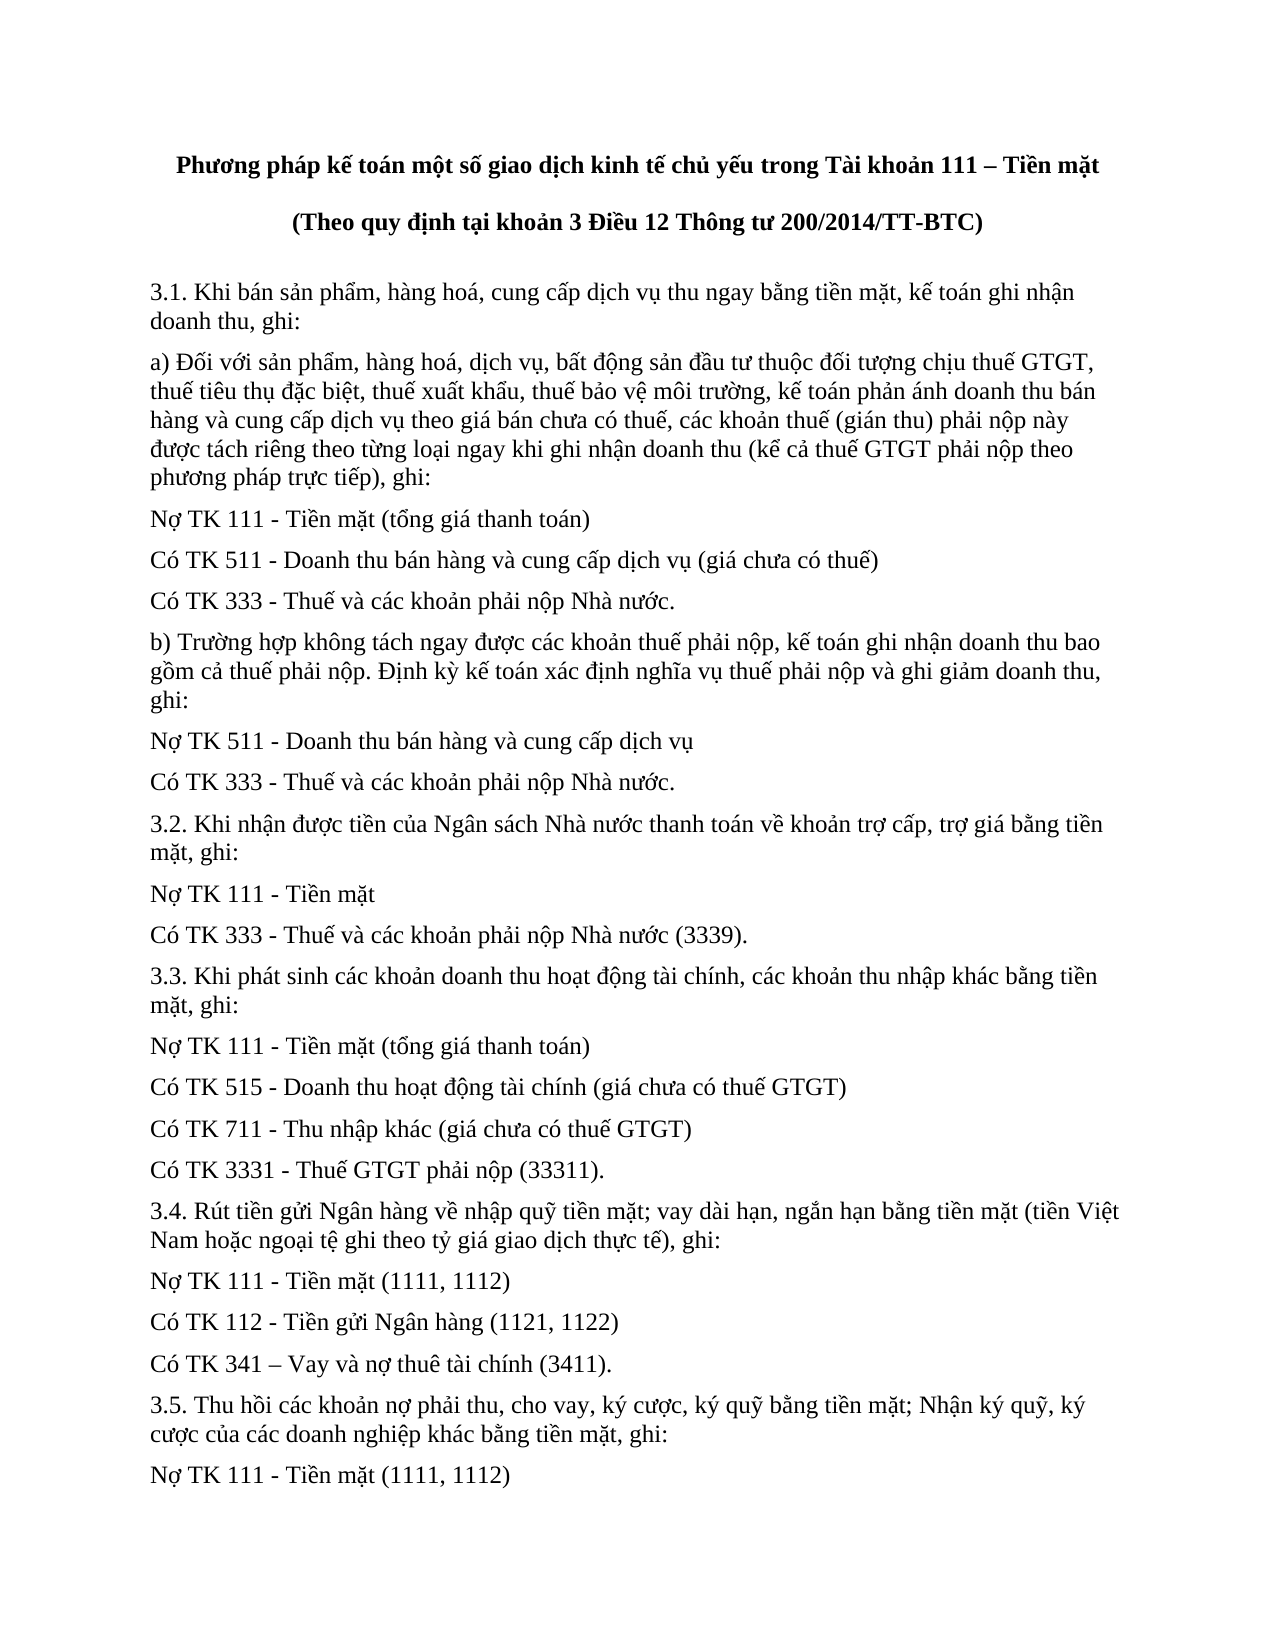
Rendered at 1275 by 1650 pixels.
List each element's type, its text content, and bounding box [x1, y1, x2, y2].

text 3.1. Khi bán sản phẩm, hàng hoá, cung cấp dịch vụ thu ngay bằng tiền mặt, kế toán ghi nhận doanh thu, ghi: [150, 277, 1125, 335]
text Nợ TK 111 - Tiền mặt (1111, 1112) [150, 1460, 1125, 1489]
text 3.3. Khi phát sinh các khoản doanh thu hoạt động tài chính, các khoản thu nhập khác bằng tiền mặt, ghi: [150, 961, 1125, 1019]
text Có TK 333 - Thuế và các khoản phải nộp Nhà nước. [150, 586, 1125, 615]
text Có TK 515 - Doanh thu hoạt động tài chính (giá chưa có thuế GTGT) [150, 1072, 1125, 1101]
text b) Trường hợp không tách ngay được các khoản thuế phải nộp, kế toán ghi nhận doanh thu bao gồm cả thuế phải nộp. Định kỳ kế toán xác định nghĩa vụ thuế phải nộp và ghi giảm doanh thu, ghi: [150, 627, 1125, 714]
text 3.2. Khi nhận được tiền của Ngân sách Nhà nước thanh toán về khoản trợ cấp, trợ giá bằng tiền mặt, ghi: [150, 809, 1125, 866]
text Có TK 711 - Thu nhập khác (giá chưa có thuế GTGT) [150, 1114, 1125, 1142]
text Phương pháp kế toán một số giao dịch kinh tế chủ yếu trong Tài khoản 111 – Tiền mặt [150, 150, 1125, 179]
text 3.5. Thu hồi các khoản nợ phải thu, cho vay, ký cược, ký quỹ bằng tiền mặt; Nhận ký quỹ, ký cược của các doanh nghiệp khác bằng tiền mặt, ghi: [150, 1390, 1125, 1447]
text Nợ TK 111 - Tiền mặt [150, 879, 1125, 907]
text (Theo quy định tại khoản 3 Điều 12 Thông tư 200/2014/TT-BTC) [150, 207, 1125, 236]
text Có TK 112 - Tiền gửi Ngân hàng (1121, 1122) [150, 1307, 1125, 1336]
text Nợ TK 511 - Doanh thu bán hàng và cung cấp dịch vụ [150, 726, 1125, 755]
text Nợ TK 111 - Tiền mặt (1111, 1112) [150, 1266, 1125, 1295]
text Có TK 333 - Thuế và các khoản phải nộp Nhà nước (3339). [150, 920, 1125, 949]
text Nợ TK 111 - Tiền mặt (tổng giá thanh toán) [150, 1031, 1125, 1060]
text Có TK 511 - Doanh thu bán hàng và cung cấp dịch vụ (giá chưa có thuế) [150, 545, 1125, 574]
text Nợ TK 111 - Tiền mặt (tổng giá thanh toán) [150, 504, 1125, 532]
text 3.4. Rút tiền gửi Ngân hàng về nhập quỹ tiền mặt; vay dài hạn, ngắn hạn bằng tiền mặt (tiền Việt Nam hoặc ngoại tệ ghi theo tỷ giá giao dịch thực tế), ghi: [150, 1196, 1125, 1254]
text a) Đối với sản phẩm, hàng hoá, dịch vụ, bất động sản đầu tư thuộc đối tượng chịu thuế GTGT, thuế tiêu thụ đặc biệt, thuế xuất khẩu, thuế bảo vệ môi trường, kế toán phản ánh doanh thu bán hàng và cung cấp dịch vụ theo giá bán chưa có thuế, các khoản thuế (gián thu) phải nộp này được tách riêng theo từng loại ngay khi ghi nhận doanh thu (kể cả thuế GTGT phải nộp theo phương pháp trực tiếp), ghi: [150, 347, 1125, 491]
text Có TK 333 - Thuế và các khoản phải nộp Nhà nước. [150, 767, 1125, 796]
text Có TK 3331 - Thuế GTGT phải nộp (33311). [150, 1155, 1125, 1184]
text Có TK 341 – Vay và nợ thuê tài chính (3411). [150, 1349, 1125, 1377]
